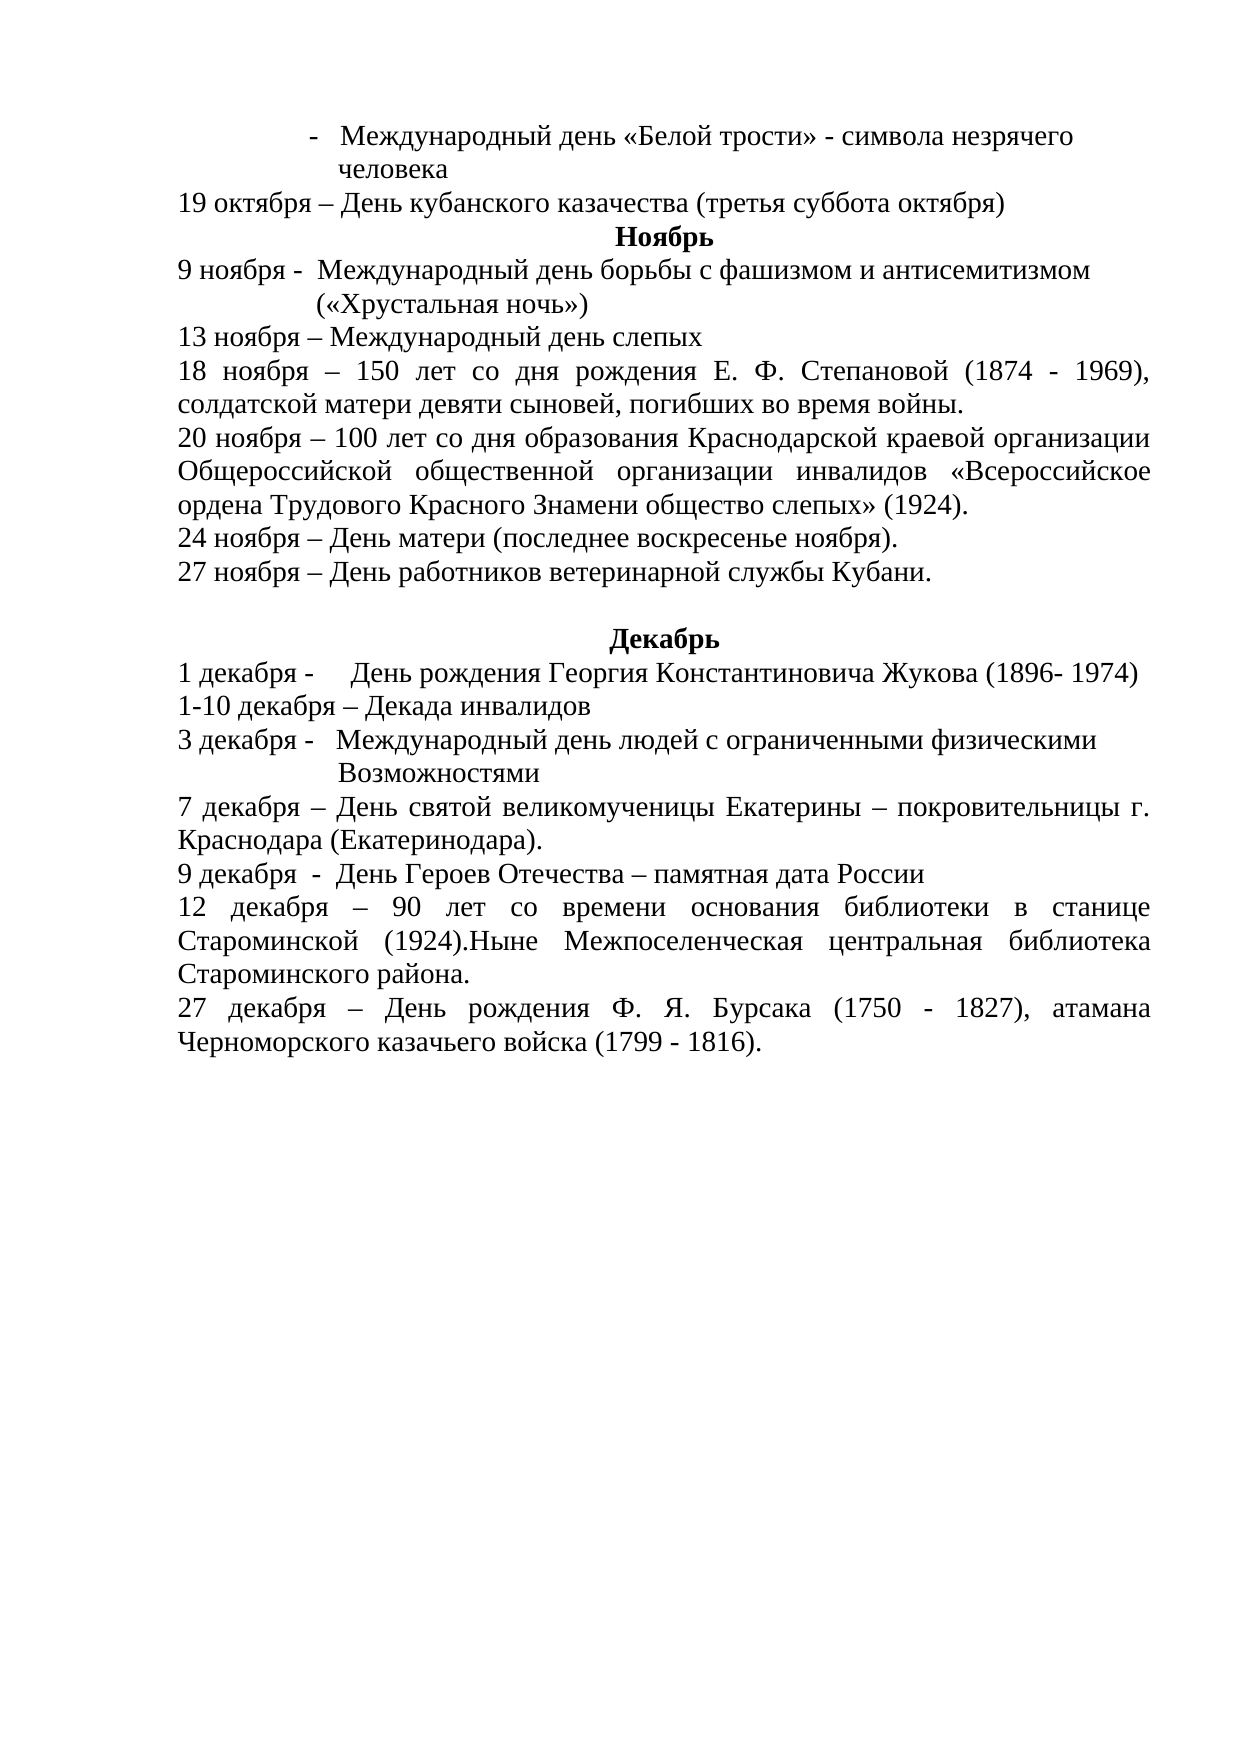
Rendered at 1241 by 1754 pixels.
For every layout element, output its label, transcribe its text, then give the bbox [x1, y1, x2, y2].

text 27 декабря – День рождения Ф. Я. Бурсака (1750 - 1827), атамана Черноморского казачьего войска (1799 - 1816). [177, 990, 1152, 1057]
text 27 ноября – День работников ветеринарной службы Кубани. [177, 554, 1152, 588]
text 1 декабря - День рождения Георгия Константиновича Жукова (1896- 1974) [177, 655, 1152, 688]
text («Хрустальная ночь») [177, 286, 1152, 319]
text Возможностями [177, 755, 1152, 789]
text 20 ноября – 100 лет со дня образования Краснодарской краевой организации Общероссийской общественной организации инвалидов «Всероссийское ордена Трудового Красного Знамени общество слепых» (1924). [177, 420, 1152, 521]
text 18 ноября – 150 лет со дня рождения Е. Ф. Степановой (1874 - 1969), солдатской матери девяти сыновей, погибших во время войны. [177, 353, 1152, 420]
text 24 ноября – День матери (последнее воскресенье ноября). [177, 521, 1152, 554]
text 9 ноября - Международный день борьбы с фашизмом и антисемитизмом [177, 252, 1152, 286]
text - Международный день «Белой трости» - символа незрячего [177, 118, 1152, 152]
text Декабрь [177, 621, 1152, 655]
text 7 декабря – День святой великомученицы Екатерины – покровительницы г. Краснодара (Екатеринодара). [177, 789, 1152, 856]
text 12 декабря – 90 лет со времени основания библиотеки в станице Староминской (1924).Ныне Межпоселенческая центральная библиотека Староминского района. [177, 889, 1152, 990]
text 1-10 декабря – Декада инвалидов [177, 688, 1152, 722]
text 3 декабря - Международный день людей с ограниченными физическими [177, 722, 1152, 755]
text 19 октября – День кубанского казачества (третья суббота октября) [177, 185, 1152, 219]
text 13 ноября – Международный день слепых [177, 319, 1152, 353]
text 9 декабря - День Героев Отечества – памятная дата России [177, 856, 1152, 889]
text человека [177, 152, 1152, 185]
text Ноябрь [177, 219, 1152, 252]
